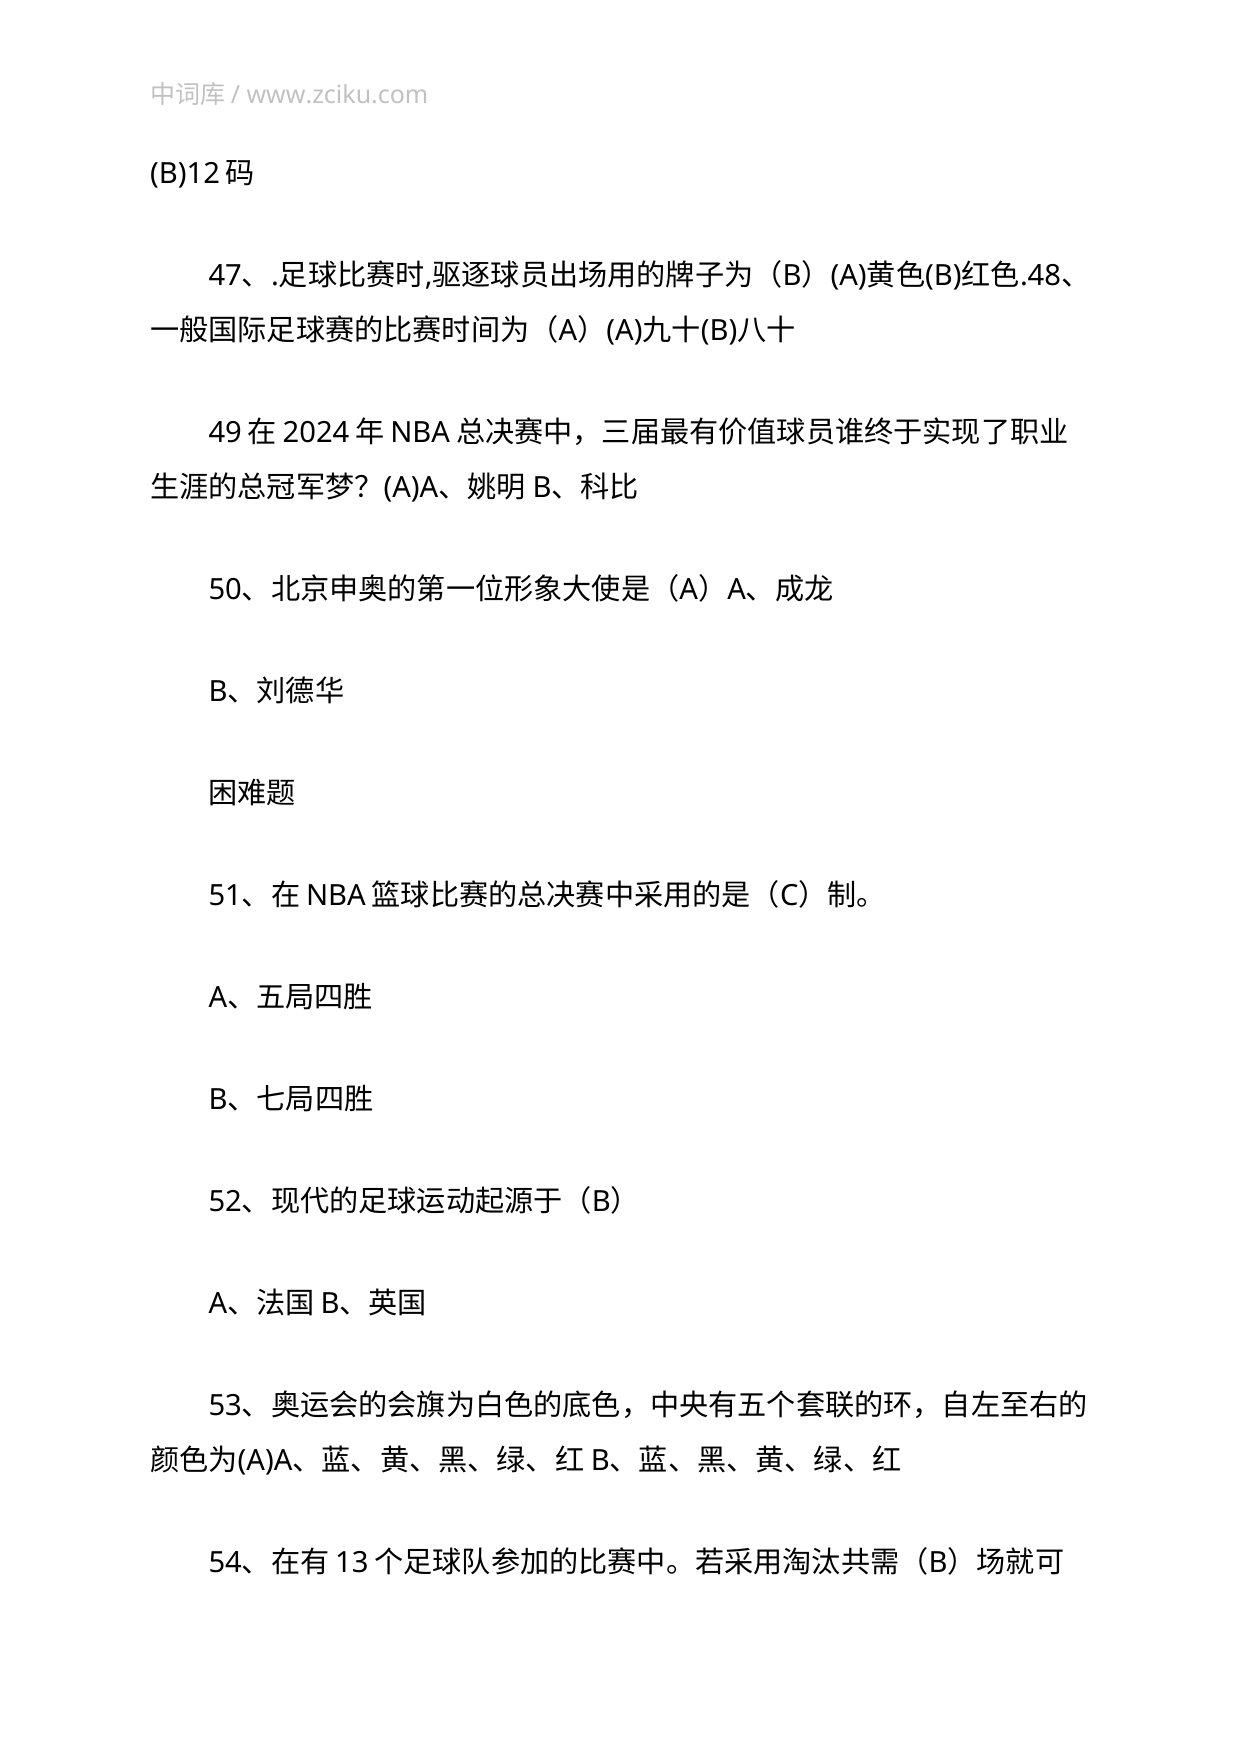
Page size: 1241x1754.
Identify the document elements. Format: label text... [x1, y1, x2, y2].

text B、七局四胜 [150, 1076, 1090, 1118]
text 50、北京申奥的第一位形象大使是（A）A、成龙 [150, 566, 1090, 608]
text A、法国B、英国 [150, 1279, 1090, 1322]
text A、五局四胜 [150, 974, 1090, 1016]
text 困难题 [150, 770, 1090, 812]
text 49在2024年NBA总决赛中，三届最有价值球员谁终于实现了职业生涯的总冠军梦？(A)A、姚明 B、科比 [150, 409, 1090, 506]
text B、刘德华 [150, 668, 1090, 710]
text 47、.足球比赛时,驱逐球员出场用的牌子为（B）(A)黄色(B)红色.48、一般国际足球赛的比赛时间为（A）(A)九十(B)八十 [150, 252, 1090, 349]
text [150, 150, 1090, 192]
text 52、现代的足球运动起源于（B） [150, 1178, 1090, 1220]
text 53、奥运会的会旗为白色的底色，中央有五个套联的环，自左至右的颜色为(A)A、蓝、黄、黑、绿、红 B、蓝、黑、黄、绿、红 [150, 1382, 1090, 1479]
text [150, 1538, 1090, 1581]
text 51、在NBA篮球比赛的总决赛中采用的是（C）制。 [150, 872, 1090, 914]
